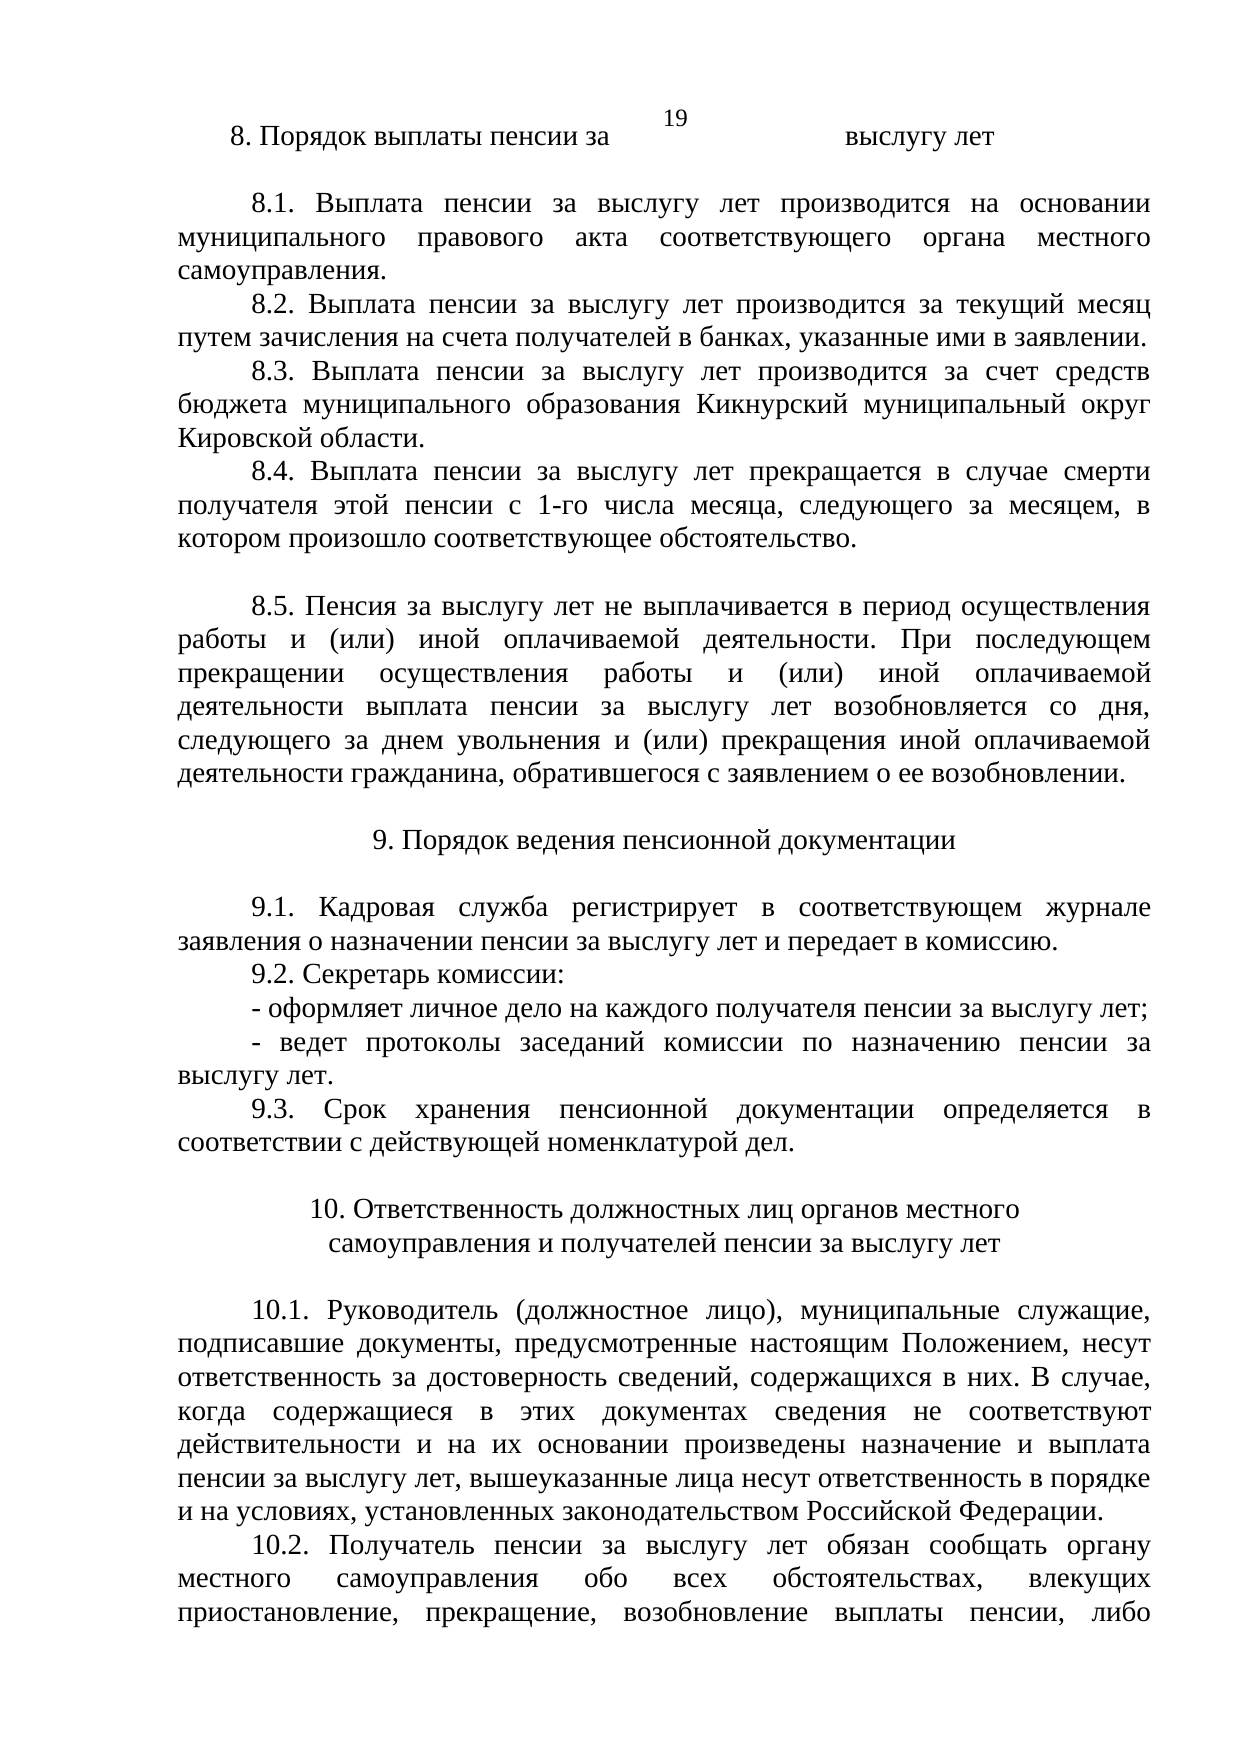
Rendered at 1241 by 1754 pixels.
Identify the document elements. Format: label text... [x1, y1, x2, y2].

text 9.1. Кадровая служба регистрирует в соответствующем журнале заявления о назначении пенсии за выслугу лет и передает в комиссию. [177, 889, 1152, 957]
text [177, 1527, 1152, 1627]
text 8.4. Выплата пенсии за выслугу лет прекращается в случае смерти получателя этой пенсии с 1-го числа месяца, следующего за месяцем, в котором произошло соответствующее обстоятельство. [177, 453, 1152, 554]
text 10. Ответственность должностных лиц органов местного [177, 1191, 1152, 1225]
text 8.1. Выплата пенсии за выслугу лет производится на основании муниципального правового акта соответствующего органа местного самоуправления. [177, 185, 1152, 286]
text 9.3. Срок хранения пенсионной документации определяется в соответствии с действующей номенклатурой дел. [177, 1091, 1152, 1158]
text самоуправления и получателей пенсии за выслугу лет [177, 1225, 1152, 1258]
text 8.3. Выплата пенсии за выслугу лет производится за счет средств бюджета муниципального образования Кикнурский муниципальный округ Кировской области. [177, 353, 1152, 453]
text - оформляет личное дело на каждого получателя пенсии за выслугу лет; [177, 990, 1152, 1024]
text 8.2. Выплата пенсии за выслугу лет производится за текущий месяц путем зачисления на счета получателей в банках, указанные ими в заявлении. [177, 286, 1152, 353]
text 8.5. Пенсия за выслугу лет не выплачивается в период осуществления работы и (или) иной оплачиваемой деятельности. При последующем прекращении осуществления работы и (или) иной оплачиваемой деятельности выплата пенсии за выслугу лет возобновляется со дня, следующего за днем увольнения и (или) прекращения иной оплачиваемой деятельности гражданина, обратившегося с заявлением о ее возобновлении. [177, 588, 1152, 789]
text 10.1. Руководитель (должностное лицо), муниципальные служащие, подписавшие документы, предусмотренные настоящим Положением, несут ответственность за достоверность сведений, содержащихся в них. В случае, когда содержащиеся в этих документах сведения не соответствуют действительности и на их основании произведены назначение и выплата пенсии за выслугу лет, вышеуказанные лица несут ответственность в порядке и на условиях, установленных законодательством Российской Федерации. [177, 1292, 1152, 1527]
text 9. Порядок ведения пенсионной документации [177, 822, 1152, 856]
text 9.2. Секретарь комиссии: [177, 957, 1152, 990]
text - ведет протоколы заседаний комиссии по назначению пенсии за выслугу лет. [177, 1024, 1152, 1091]
text 8. Порядок выплаты пенсии за выслугу лет [177, 118, 1152, 152]
